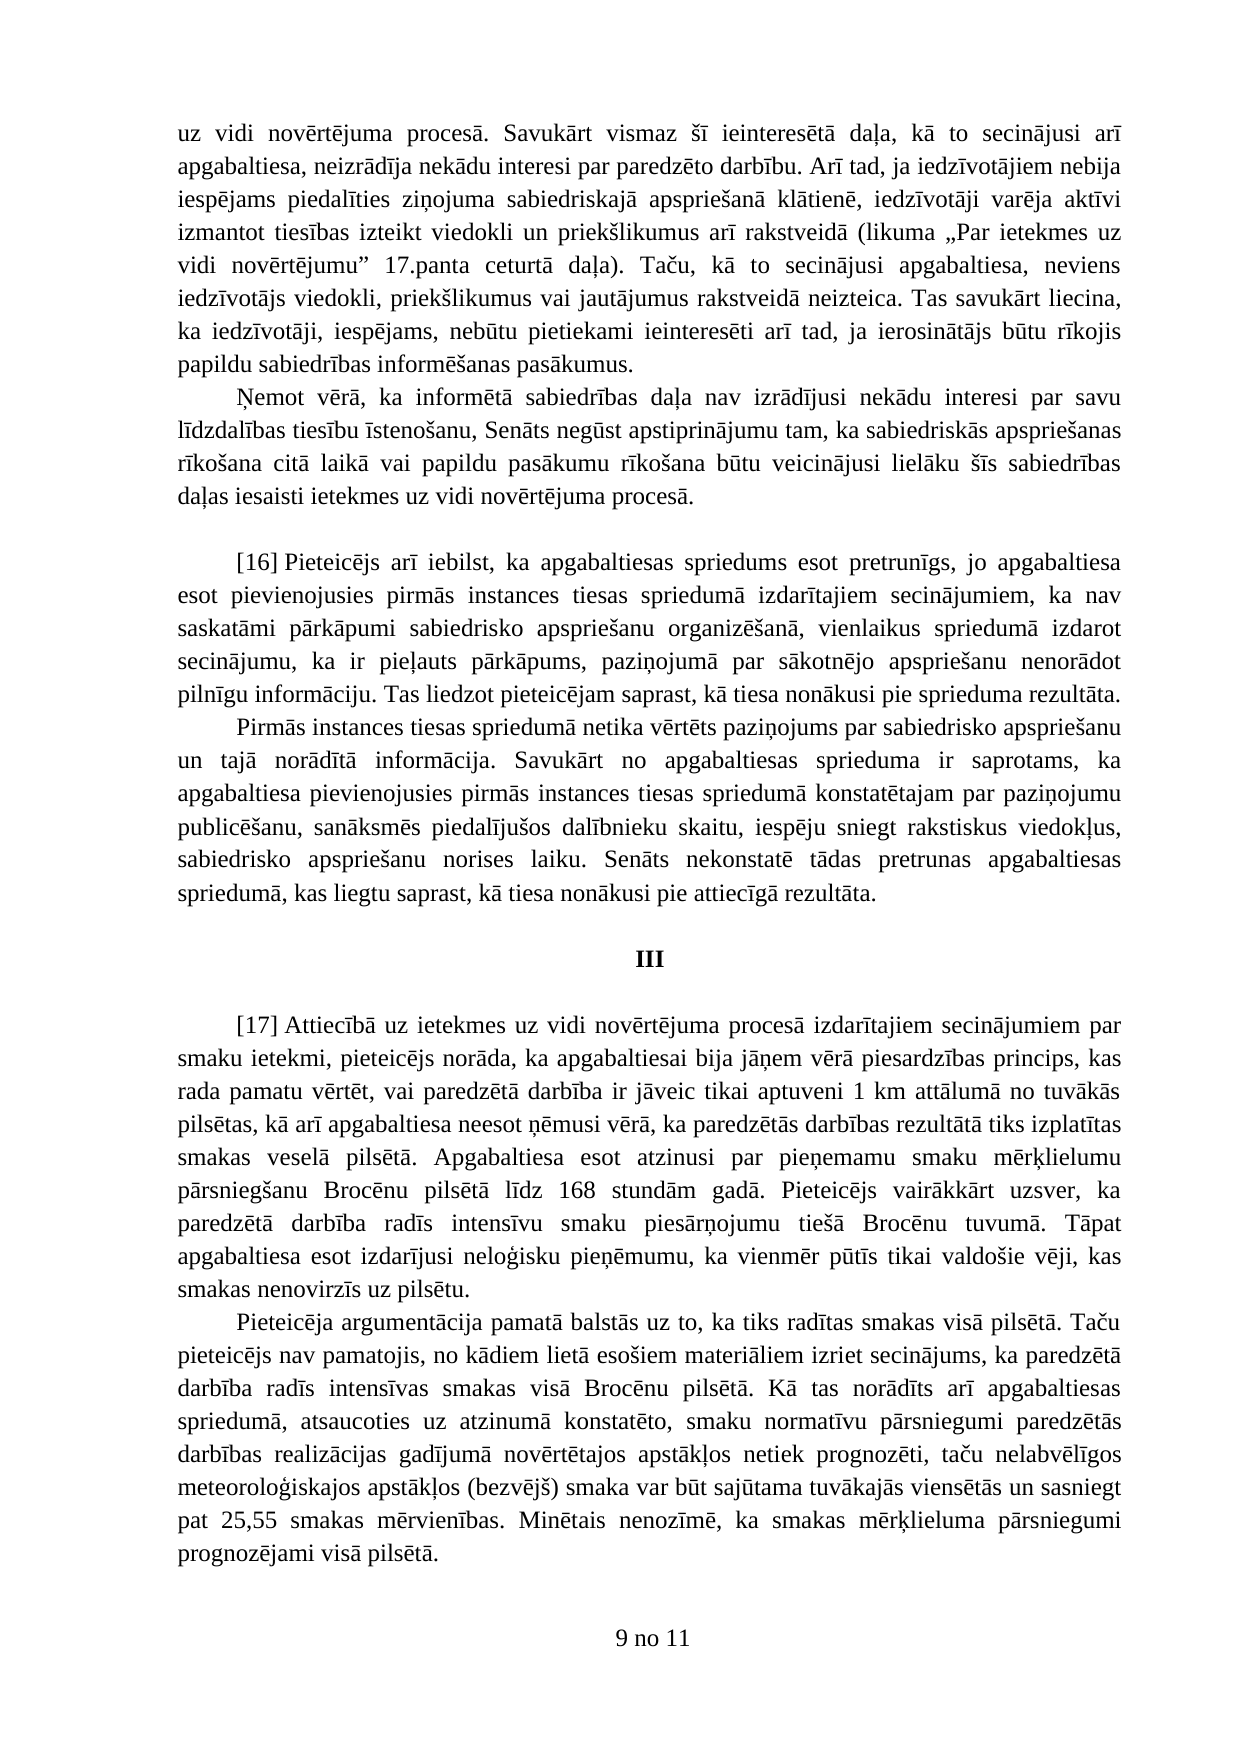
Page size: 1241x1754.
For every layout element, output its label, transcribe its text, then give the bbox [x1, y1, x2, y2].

text Pieteicēja argumentācija pamatā balstās uz to, ka tiks radītas smakas visā pilsētā. Taču pieteicējs nav pamatojis, no kādiem lietā esošiem materiāliem izriet secinājums, ka paredzētā darbība radīs intensīvas smakas visā Brocēnu pilsētā. Kā tas norādīts arī apgabaltiesas spriedumā, atsaucoties uz atzinumā konstatēto, smaku normatīvu pārsniegumi paredzētās darbības realizācijas gadījumā novērtētajos apstākļos netiek prognozēti, taču nelabvēlīgos meteoroloģiskajos apstākļos (bezvējš) smaka var būt sajūtama tuvākajās viensētās un sasniegt pat 25,55 smakas mērvienības. Minētais nenozīmē, ka smakas mērķlieluma pārsniegumi prognozējami visā pilsētā. [177, 1307, 1122, 1567]
text Ņemot vērā, ka informētā sabiedrības daļa nav izrādījusi nekādu interesi par savu līdzdalības tiesību īstenošanu, Senāts negūst apstiprinājumu tam, ka sabiedriskās apspriešanas rīkošana citā laikā vai papildu pasākumu rīkošana būtu veicinājusi lielāku šīs sabiedrības daļas iesaisti ietekmes uz vidi novērtējuma procesā. [177, 382, 1122, 510]
text Pirmās instances tiesas spriedumā netika vērtēts paziņojums par sabiedrisko apspriešanu un tajā norādītā informācija. Savukārt no apgabaltiesas sprieduma ir saprotams, ka apgabaltiesa pievienojusies pirmās instances tiesas spriedumā konstatētajam par paziņojumu publicēšanu, sanāksmēs piedalījušos dalībnieku skaitu, iespēju sniegt rakstiskus viedokļus, sabiedrisko apspriešanu norises laiku. Senāts nekonstatē tādas pretrunas apgabaltiesas spriedumā, kas liegtu saprast, kā tiesa nonākusi pie attiecīgā rezultāta. [177, 712, 1122, 906]
text III [177, 944, 1122, 972]
text [16] Pieteicējs arī iebilst, ka apgabaltiesas spriedums esot pretrunīgs, jo apgabaltiesa esot pievienojusies pirmās instances tiesas spriedumā izdarītajiem secinājumiem, ka nav saskatāmi pārkāpumi sabiedrisko apspriešanu organizēšanā, vienlaikus spriedumā izdarot secinājumu, ka ir pieļauts pārkāpums, paziņojumā par sākotnējo apspriešanu nenorādot pilnīgu informāciju. Tas liedzot pieteicējam saprast, kā tiesa nonākusi pie sprieduma rezultāta. [177, 547, 1122, 708]
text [177, 118, 1122, 378]
text [17] Attiecībā uz ietekmes uz vidi novērtējuma procesā izdarītajiem secinājumiem par smaku ietekmi, pieteicējs norāda, ka apgabaltiesai bija jāņem vērā piesardzības princips, kas rada pamatu vērtēt, vai paredzētā darbība ir jāveic tikai aptuveni 1 km attālumā no tuvākās pilsētas, kā arī apgabaltiesa neesot ņēmusi vērā, ka paredzētās darbības rezultātā tiks izplatītas smakas veselā pilsētā. Apgabaltiesa esot atzinusi par pieņemamu smaku mērķlielumu pārsniegšanu Brocēnu pilsētā līdz 168 stundām gadā. Pieteicējs vairākkārt uzsver, ka paredzētā darbība radīs intensīvu smaku piesārņojumu tiešā Brocēnu tuvumā. Tāpat apgabaltiesa esot izdarījusi neloģisku pieņēmumu, ka vienmēr pūtīs tikai valdošie vēji, kas smakas nenovirzīs uz pilsētu. [177, 1010, 1122, 1303]
